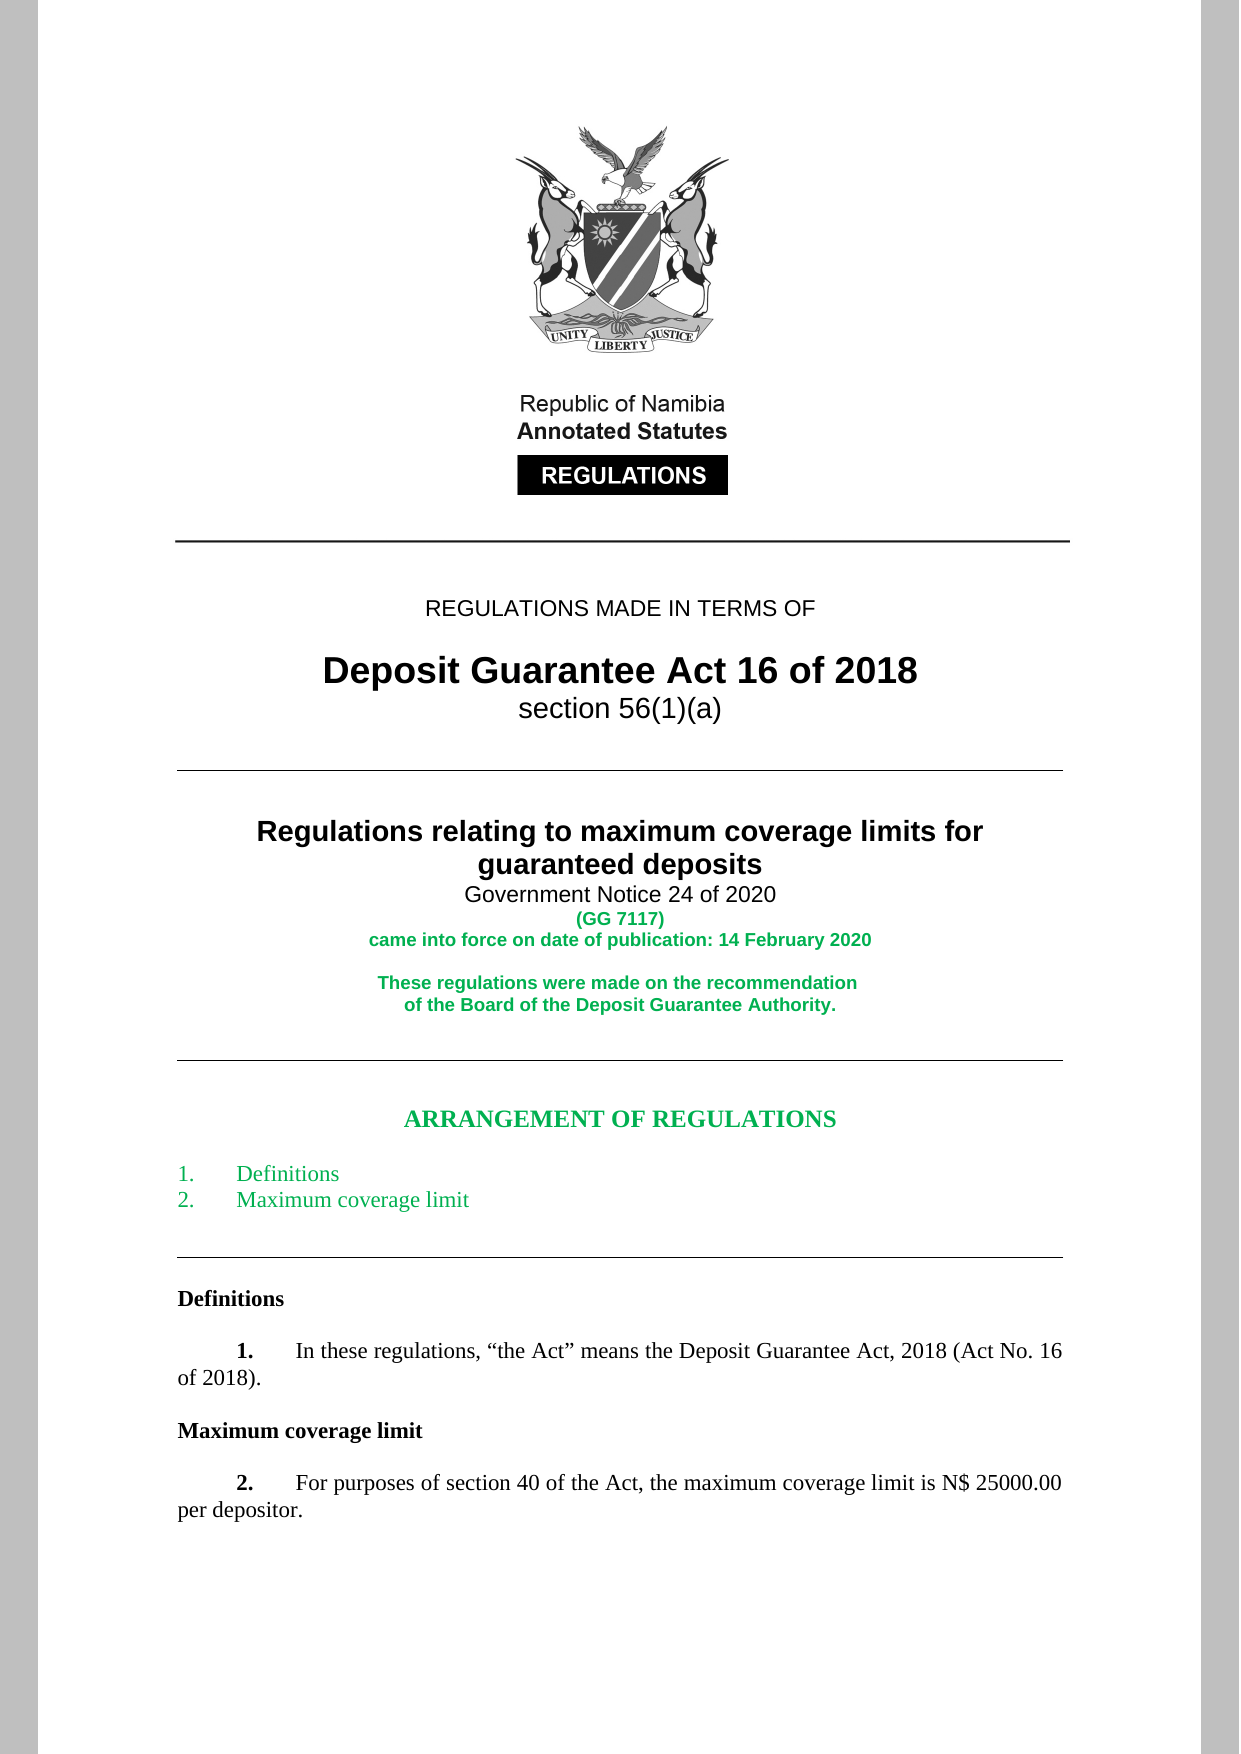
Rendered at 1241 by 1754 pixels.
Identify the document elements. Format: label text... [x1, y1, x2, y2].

text Regulations relating to maximum coverage limits for guaranteed deposits [177, 814, 1063, 881]
text section 56(1)(a) [177, 691, 1063, 724]
text 1. In these regulations, “the Act” means the Deposit Guarantee Act, 2018 (Act No. 16 of 2018). [177, 1338, 1063, 1390]
text 2. Maximum coverage limit [177, 1186, 1063, 1212]
text REGULATIONS MADE IN TERMS OF [177, 595, 1063, 621]
text (GG 7117) [177, 907, 1063, 929]
text Deposit Guarantee Act 16 of 2018 [177, 648, 1063, 691]
picture [0, 1, 1241, 552]
text 1. Definitions [177, 1159, 1063, 1186]
text 2. For purposes of section 40 of the Act, the maximum coverage limit is N$ 25000.00 per depositor. [177, 1469, 1063, 1522]
text ARRANGEMENT OF REGULATIONS [177, 1104, 1063, 1133]
text Government Notice 24 of 2020 [177, 881, 1063, 907]
text Definitions [177, 1285, 1063, 1311]
text These regulations were made on the recommendation of the Board of the Deposit Guarantee Authority. [177, 972, 1063, 1015]
text Maximum coverage limit [177, 1417, 1063, 1443]
text came into force on date of publication: 14 February 2020 [177, 929, 1063, 950]
